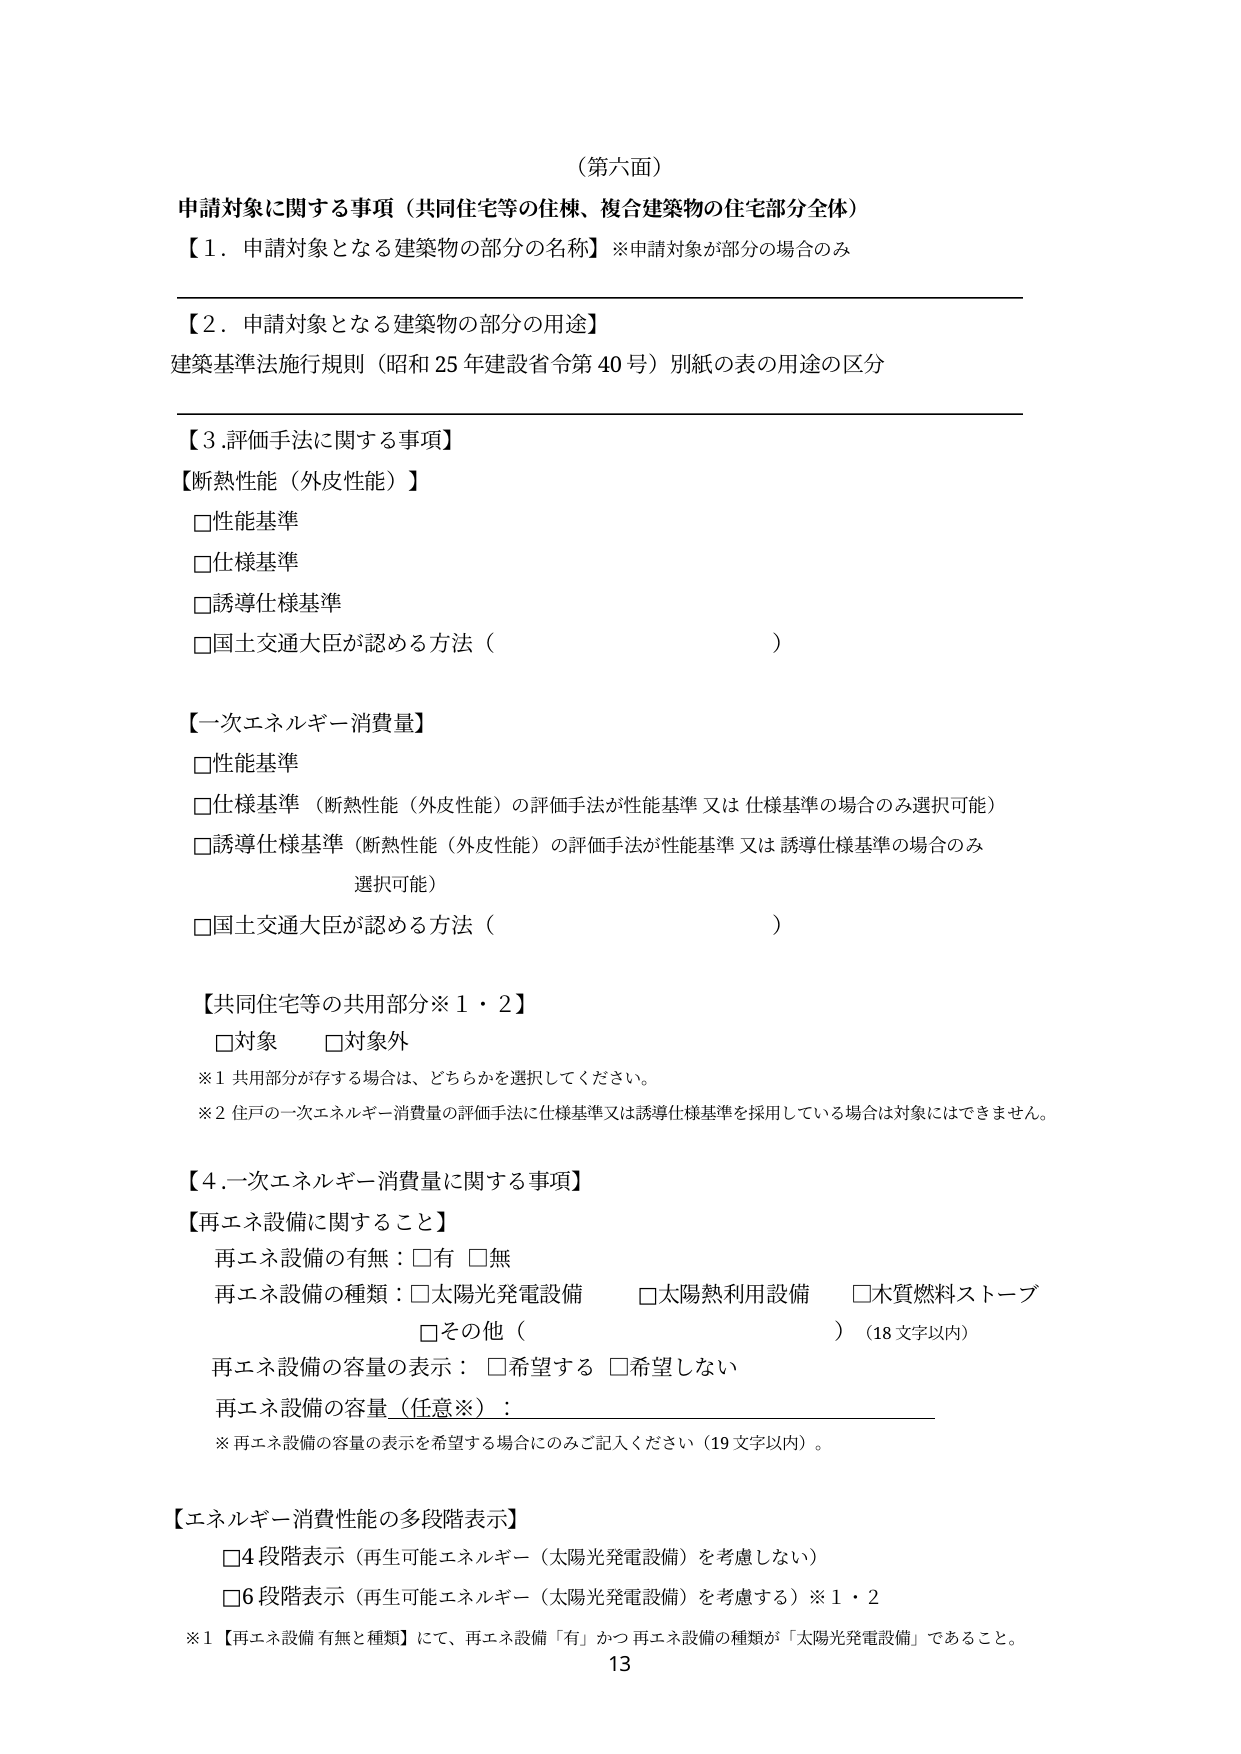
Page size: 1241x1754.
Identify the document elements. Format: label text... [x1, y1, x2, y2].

text 再エネ設備の種類：□太陽光発電設備 □太陽熱利用設備 □木質燃料ストーブ [214, 1277, 1109, 1309]
text 【３.評価手法に関する事項】 [177, 423, 1109, 455]
text □国土交通大臣が認める方法（ ） [192, 908, 1109, 940]
text 【再エネ設備に関すること】 [177, 1205, 1109, 1236]
text 【４.一次エネルギー消費量に関する事項】 [177, 1164, 1109, 1196]
text 【１．申請対象となる建築物の部分の名称】※申請対象が部分の場合のみ [177, 231, 1109, 263]
text □対象 □対象外 [214, 1024, 1109, 1055]
text ※２ 住戸の一次エネルギー消費量の評価手法に仕様基準又は誘導仕様基準を採用している場合は対象にはできません。 [198, 1100, 1109, 1124]
text □その他（ ）（18文字以内） [418, 1314, 1109, 1346]
text 再エネ設備の有無：□有 □無 [214, 1241, 1109, 1272]
text ※１ 共用部分が存する場合は、どちらかを選択してください。 [198, 1066, 1109, 1090]
text 再エネ設備の容量の表示： □希望する □希望しない [212, 1350, 1109, 1382]
text 再エネ設備の容量（任意※）： [215, 1391, 1109, 1422]
text 【エネルギー消費性能の多段階表示】 [162, 1502, 1109, 1534]
text 申請対象に関する事項（共同住宅等の住棟、複合建築物の住宅部分全体） [177, 191, 1109, 222]
text （第六面） [565, 150, 1109, 182]
text 【一次エネルギー消費量】 [177, 706, 1109, 737]
text □仕様基準 [192, 545, 1109, 577]
text □誘導仕様基準（断熱性能（外皮性能）の評価手法が性能基準 又は 誘導仕様基準の場合のみ選択可能） [192, 828, 1002, 896]
text □4段階表示（再生可能エネルギー（太陽光発電設備）を考慮しない） [221, 1539, 1109, 1570]
text 【断熱性能（外皮性能）】 [170, 464, 1109, 495]
text □誘導仕様基準 [192, 586, 1109, 617]
text □6段階表示（再生可能エネルギー（太陽光発電設備）を考慮する）※１・２ [221, 1579, 1109, 1611]
text □仕様基準 （断熱性能（外皮性能）の評価手法が性能基準 又は 仕様基準の場合のみ選択可能） [192, 787, 1109, 818]
text 【２．申請対象となる建築物の部分の用途】 [177, 307, 1109, 338]
text □性能基準 [192, 504, 1109, 536]
text ※ 再エネ設備の容量の表示を希望する場合にのみご記入ください（19文字以内）。 [215, 1430, 1109, 1454]
text ※１【再エネ設備 有無と種類】にて、再エネ設備「有」かつ 再エネ設備の種類が「太陽光発電設備」であること。 [186, 1625, 1109, 1649]
text 【共同住宅等の共用部分※１・２】 [192, 988, 1109, 1019]
text 建築基準法施行規則（昭和25年建設省令第40号）別紙の表の用途の区分 [170, 347, 1109, 379]
text □性能基準 [192, 746, 1109, 778]
text □国土交通大臣が認める方法（ ） [192, 626, 1109, 658]
